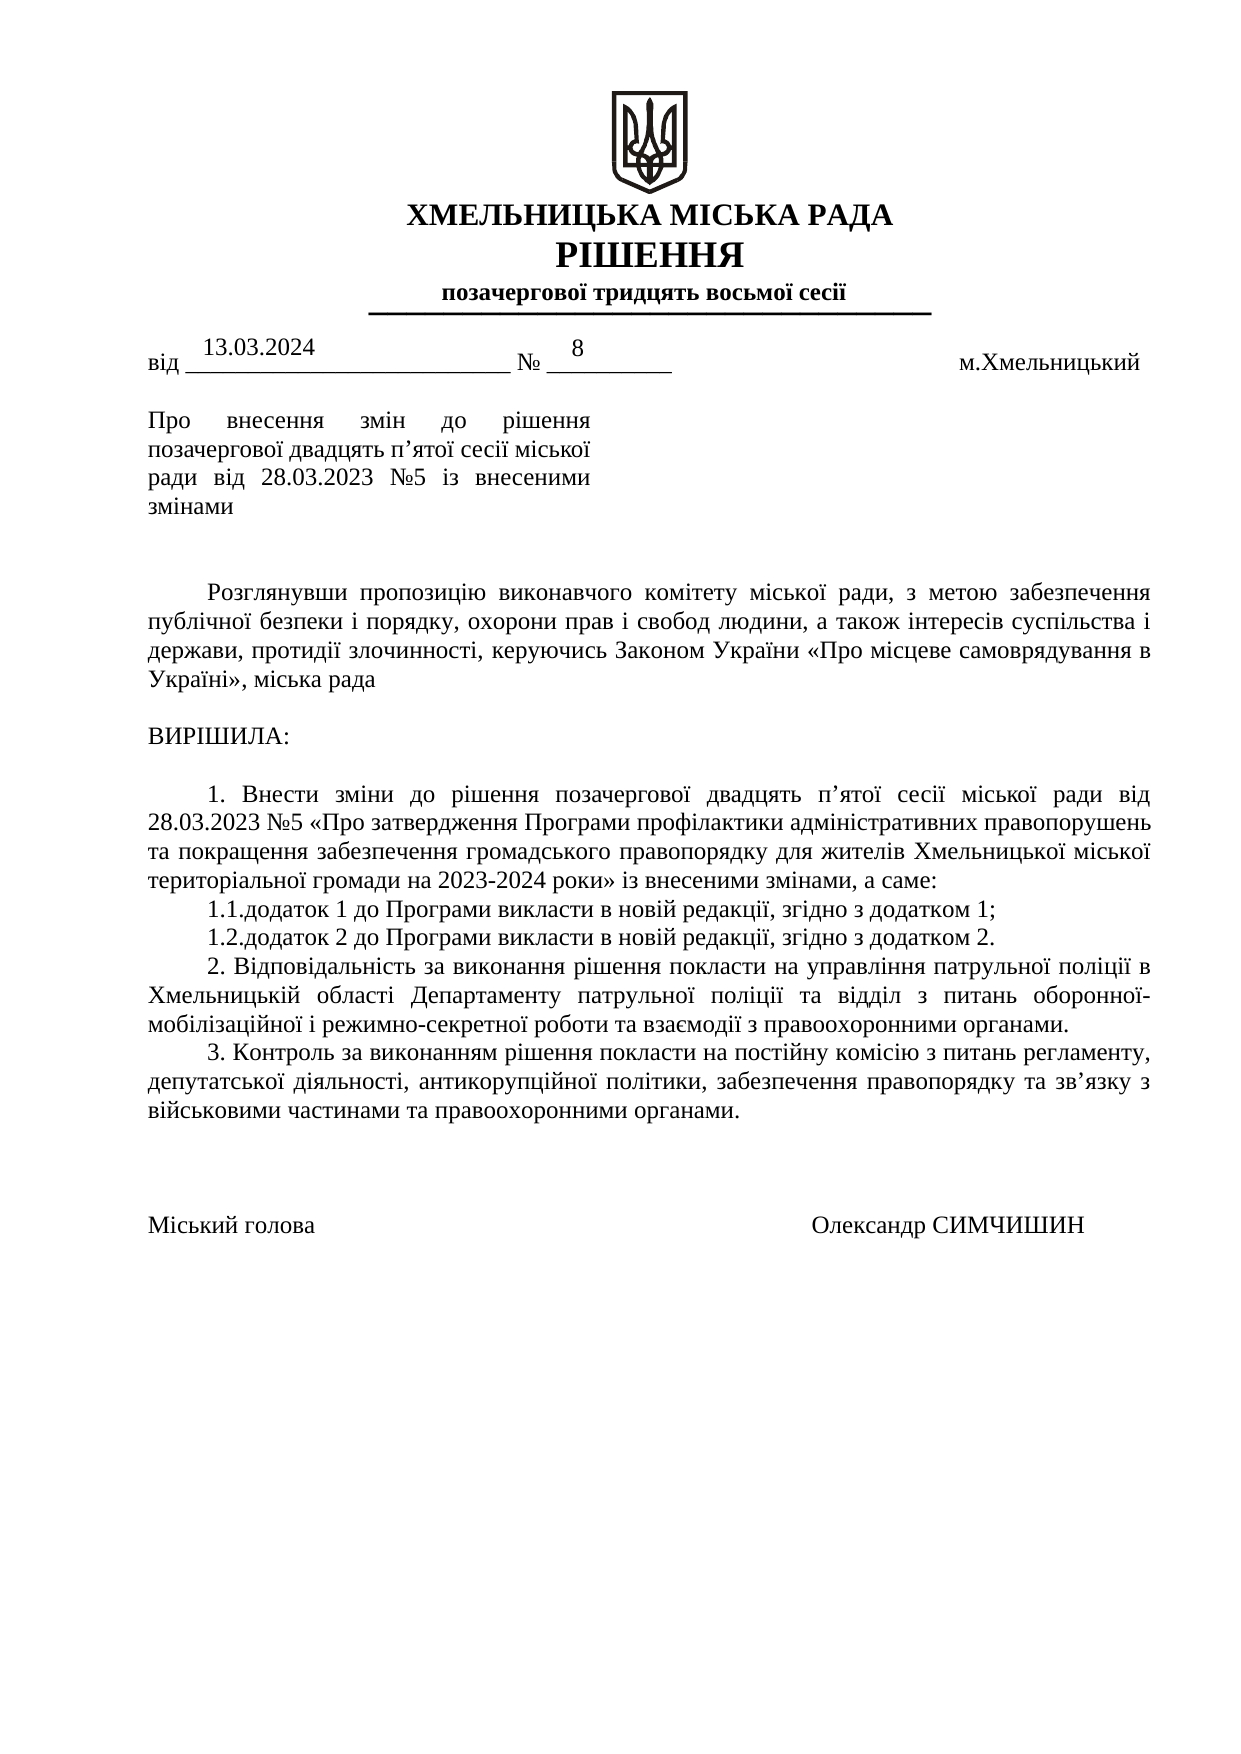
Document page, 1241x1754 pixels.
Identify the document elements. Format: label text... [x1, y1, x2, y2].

text 1.1.додаток 1 до Програми викласти в новій редакції, згідно з додатком 1; [148, 894, 1152, 922]
text 2. Відповідальність за виконання рішення покласти на управління патрульної поліції в Хмельницькій області Департаменту патрульної поліції та відділ з питань оборонної-мобілізаційної і режимно-секретної роботи та взаємодії з правоохоронними органами. [148, 951, 1152, 1037]
text Міський голова Олександр СИМЧИШИН [148, 1210, 1152, 1239]
text ВИРІШИЛА: [148, 721, 1152, 750]
text ______________________________ [148, 276, 1152, 319]
text 3. Контроль за виконанням рішення покласти на постійну комісію з питань регламенту, депутатської діяльності, антикорупційної політики, забезпечення правопорядку та зв’язку з військовими частинами та правоохоронними органами. [148, 1037, 1152, 1124]
text від __________________________ № __________ м.Хмельницький [148, 347, 1152, 376]
text 1. Внести зміни до рішення позачергової двадцять п’ятої сесії міської ради від 28.03.2023 №5 «Про затвердження Програми профілактики адміністративних правопорушень та покращення забезпечення громадського правопорядку для жителів Хмельницької міської територіальної громади на 2023-2024 роки» із внесеними змінами, а саме: [148, 779, 1152, 894]
text 1.2.додаток 2 до Програми викласти в новій редакції, згідно з додатком 2. [148, 922, 1152, 951]
text Розглянувши пропозицію виконавчого комітету міської ради, з метою забезпечення публічної безпеки і порядку, охорони прав і свобод людини, а також інтересів суспільства і держави, протидії злочинності, керуючись Законом України «Про місцеве самоврядування в Україні», міська рада [148, 577, 1152, 692]
text ХМЕЛЬНИЦЬКА МІСЬКА РАДА [148, 196, 1152, 232]
text Про внесення змін до рішення позачергової двадцять п’ятої сесії міської ради від 28.03.2023 №5 із внесеними змінами [148, 405, 591, 520]
text РІШЕННЯ [148, 232, 1152, 276]
